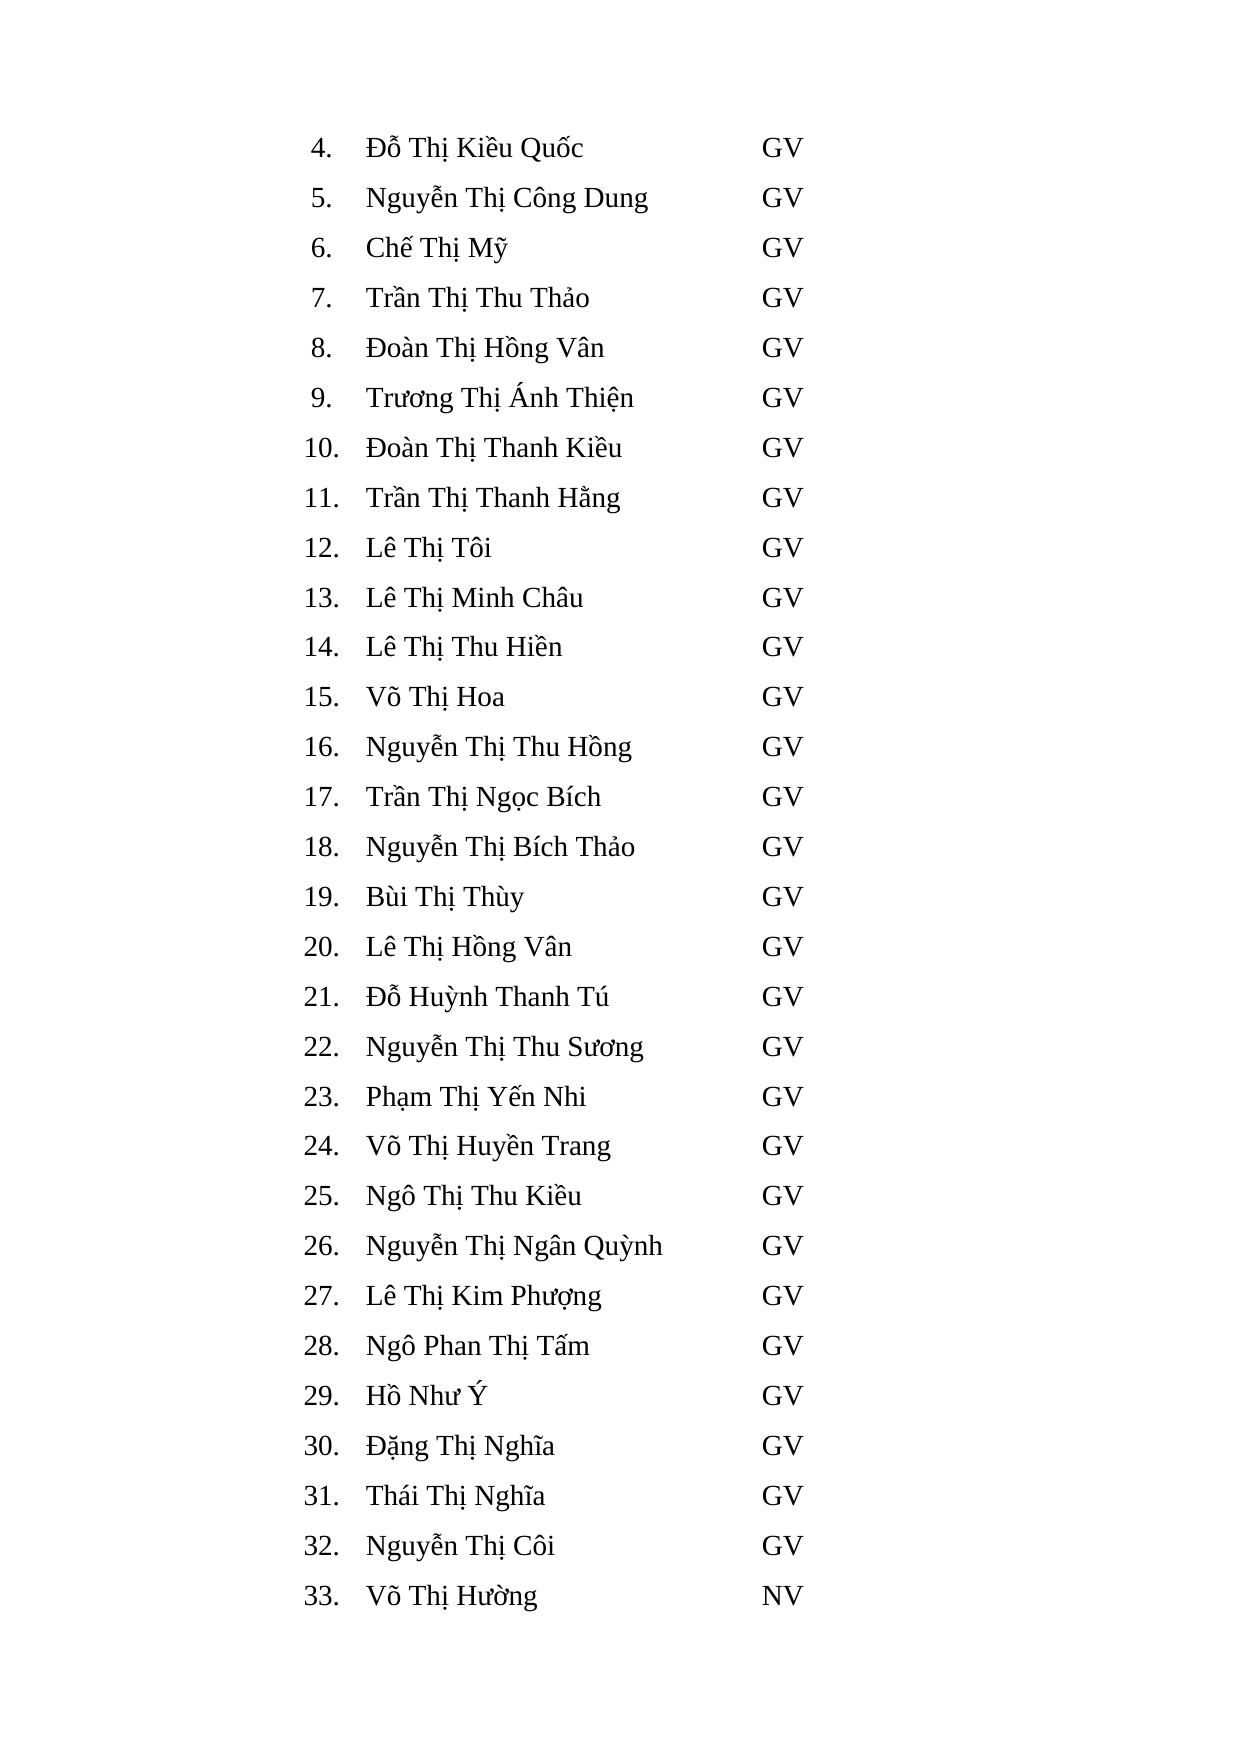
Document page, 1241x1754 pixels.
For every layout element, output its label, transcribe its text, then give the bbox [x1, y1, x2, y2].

table_cell GV [709, 1316, 856, 1366]
table_cell [281, 1465, 354, 1515]
table_cell GV [709, 867, 856, 916]
table_cell Đoàn Thị Hồng Vân [354, 318, 709, 368]
table_cell GV [709, 567, 856, 617]
table_cell GV [709, 767, 856, 817]
table_cell GV [709, 966, 856, 1016]
table_cell [281, 218, 354, 268]
table_cell [281, 717, 354, 767]
table_cell Nguyễn Thị Ngân Quỳnh [354, 1216, 709, 1266]
table_cell Chế Thị Mỹ [354, 218, 709, 268]
table_cell GV [709, 368, 856, 417]
table_cell GV [709, 1366, 856, 1415]
table_cell Võ Thị Hoa [354, 667, 709, 717]
table_cell Nguyễn Thị Thu Sương [354, 1016, 709, 1066]
table_cell GV [709, 1515, 856, 1565]
table_cell [281, 1415, 354, 1465]
table_cell [281, 1316, 354, 1366]
table_cell GV [709, 1266, 856, 1316]
table_cell Lê Thị Tôi [354, 517, 709, 567]
table_cell Võ Thị Hường [354, 1565, 709, 1615]
table_cell [281, 966, 354, 1016]
table_cell GV [709, 517, 856, 567]
table_cell GV [709, 268, 856, 318]
table_cell Trần Thị Thanh Hằng [354, 468, 709, 517]
table_cell Bùi Thị Thùy [354, 867, 709, 916]
table_cell [281, 1266, 354, 1316]
table_cell [281, 1515, 354, 1565]
table_cell GV [709, 1216, 856, 1266]
table_cell Trương Thị Ánh Thiện [354, 368, 709, 417]
table_cell [281, 1066, 354, 1116]
table_cell Nguyễn Thị Công Dung [354, 168, 709, 218]
table_cell GV [709, 717, 856, 767]
table_cell [281, 767, 354, 817]
table_cell Lê Thị Minh Châu [354, 567, 709, 617]
table_cell Hồ Như Ý [354, 1366, 709, 1415]
table_cell [281, 817, 354, 867]
table_cell Nguyễn Thị Bích Thảo [354, 817, 709, 867]
table_cell [281, 1366, 354, 1415]
table_cell [281, 468, 354, 517]
table_cell GV [709, 617, 856, 667]
table_cell [281, 916, 354, 966]
table_cell GV [709, 817, 856, 867]
table_cell GV [709, 468, 856, 517]
table_cell [281, 268, 354, 318]
table_cell Trần Thị Ngọc Bích [354, 767, 709, 817]
table_cell GV [709, 667, 856, 717]
table_cell Ngô Thị Thu Kiều [354, 1166, 709, 1216]
table_cell GV [709, 418, 856, 467]
table_cell Lê Thị Hồng Vân [354, 916, 709, 966]
table_cell GV [709, 1465, 856, 1515]
table_cell Đỗ Thị Kiều Quốc [354, 118, 709, 168]
table_cell [281, 368, 354, 417]
table_cell [281, 867, 354, 916]
table_cell GV [709, 1016, 856, 1066]
table_cell [281, 118, 354, 168]
table_cell NV [709, 1565, 856, 1615]
table_cell Võ Thị Huyền Trang [354, 1116, 709, 1166]
table_cell GV [709, 1415, 856, 1465]
table_cell [281, 168, 354, 218]
table_cell Lê Thị Thu Hiền [354, 617, 709, 667]
table_cell GV [709, 118, 856, 168]
table_cell [281, 1216, 354, 1266]
table_cell [281, 667, 354, 717]
table_cell GV [709, 218, 856, 268]
table_cell Ngô Phan Thị Tấm [354, 1316, 709, 1366]
table_cell [281, 1116, 354, 1166]
table_cell Nguyễn Thị Côi [354, 1515, 709, 1565]
table_cell Phạm Thị Yến Nhi [354, 1066, 709, 1116]
table_cell GV [709, 1166, 856, 1216]
table_cell Đoàn Thị Thanh Kiều [354, 418, 709, 467]
table_cell [281, 1016, 354, 1066]
table_cell GV [709, 168, 856, 218]
table_cell [281, 517, 354, 567]
table_cell [281, 567, 354, 617]
table_cell [281, 418, 354, 467]
table_cell Đặng Thị Nghĩa [354, 1415, 709, 1465]
table_cell Thái Thị Nghĩa [354, 1465, 709, 1515]
table_cell GV [709, 1066, 856, 1116]
table_cell [281, 1166, 354, 1216]
table_cell GV [709, 318, 856, 368]
table_cell GV [709, 1116, 856, 1166]
table_cell Trần Thị Thu Thảo [354, 268, 709, 318]
table_cell Đỗ Huỳnh Thanh Tú [354, 966, 709, 1016]
table_cell GV [709, 916, 856, 966]
table_cell [281, 318, 354, 368]
table_cell Nguyễn Thị Thu Hồng [354, 717, 709, 767]
table_cell [281, 1565, 354, 1615]
table_cell [281, 617, 354, 667]
table_cell Lê Thị Kim Phượng [354, 1266, 709, 1316]
